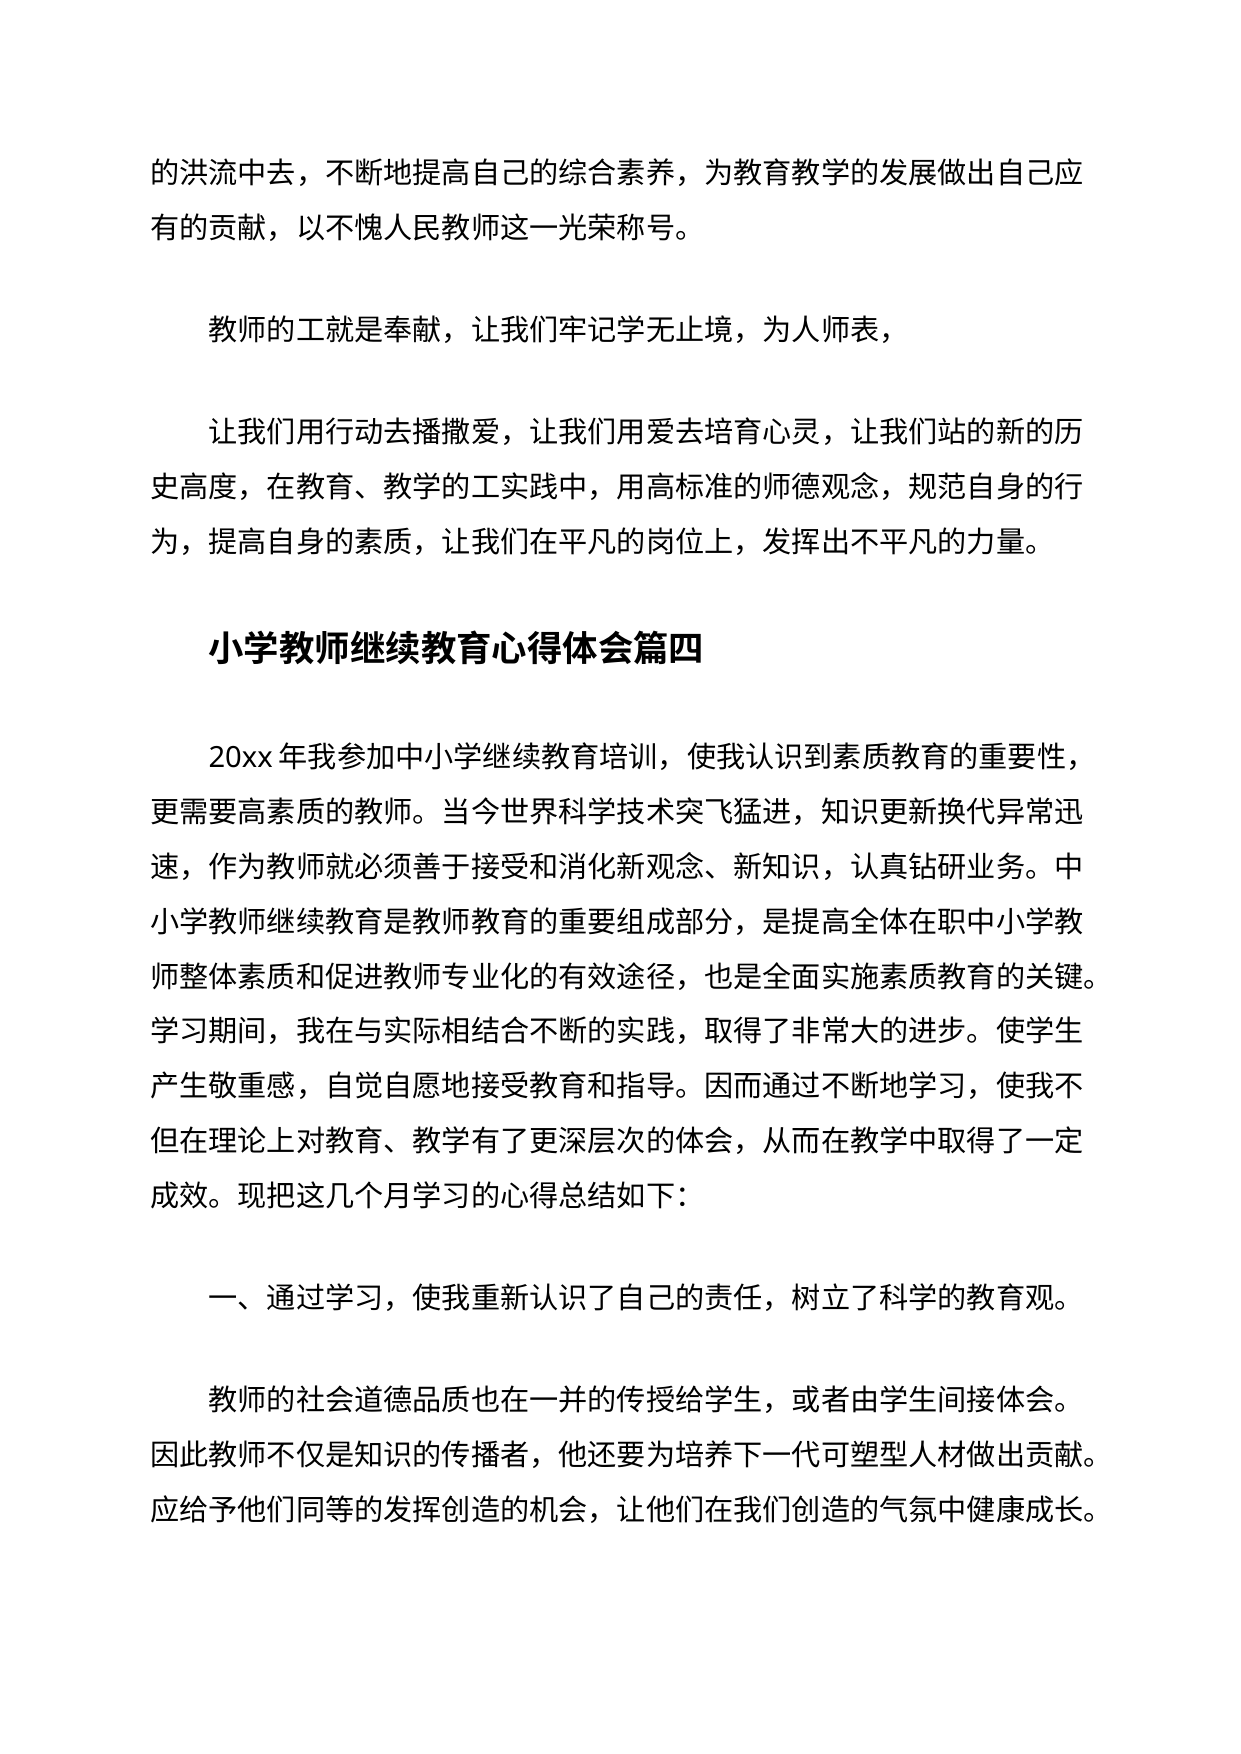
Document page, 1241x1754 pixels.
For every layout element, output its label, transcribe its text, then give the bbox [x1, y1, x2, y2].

text 20xx年我参加中小学继续教育培训，使我认识到素质教育的重要性，更需要高素质的教师。当今世界科学技术突飞猛进，知识更新换代异常迅速，作为教师就必须善于接受和消化新观念、新知识，认真钻研业务。中小学教师继续教育是教师教育的重要组成部分，是提高全体在职中小学教师整体素质和促进教师专业化的有效途径，也是全面实施素质教育的关键。学习期间，我在与实际相结合不断的实践，取得了非常大的进步。使学生产生敬重感，自觉自愿地接受教育和指导。因而通过不断地学习，使我不但在理论上对教育、教学有了更深层次的体会，从而在教学中取得了一定成效。现把这几个月学习的心得总结如下： [150, 733, 1090, 1215]
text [150, 150, 1090, 247]
text 小学教师继续教育心得体会篇四 [150, 620, 1090, 671]
text 教师的工就是奉献，让我们牢记学无止境，为人师表， [150, 307, 1090, 349]
text 教师的社会道德品质也在一并的传授给学生，或者由学生间接体会。因此教师不仅是知识的传播者，他还要为培养下一代可塑型人材做出贡献。应给予他们同等的发挥创造的机会，让他们在我们创造的气氛中健康成长。 [150, 1376, 1090, 1528]
text 一、通过学习，使我重新认识了自己的责任，树立了科学的教育观。 [150, 1274, 1090, 1317]
text 让我们用行动去播撒爱，让我们用爱去培育心灵，让我们站的新的历史高度，在教育、教学的工实践中，用高标准的师德观念，规范自身的行为，提高自身的素质，让我们在平凡的岗位上，发挥出不平凡的力量。 [150, 408, 1090, 561]
